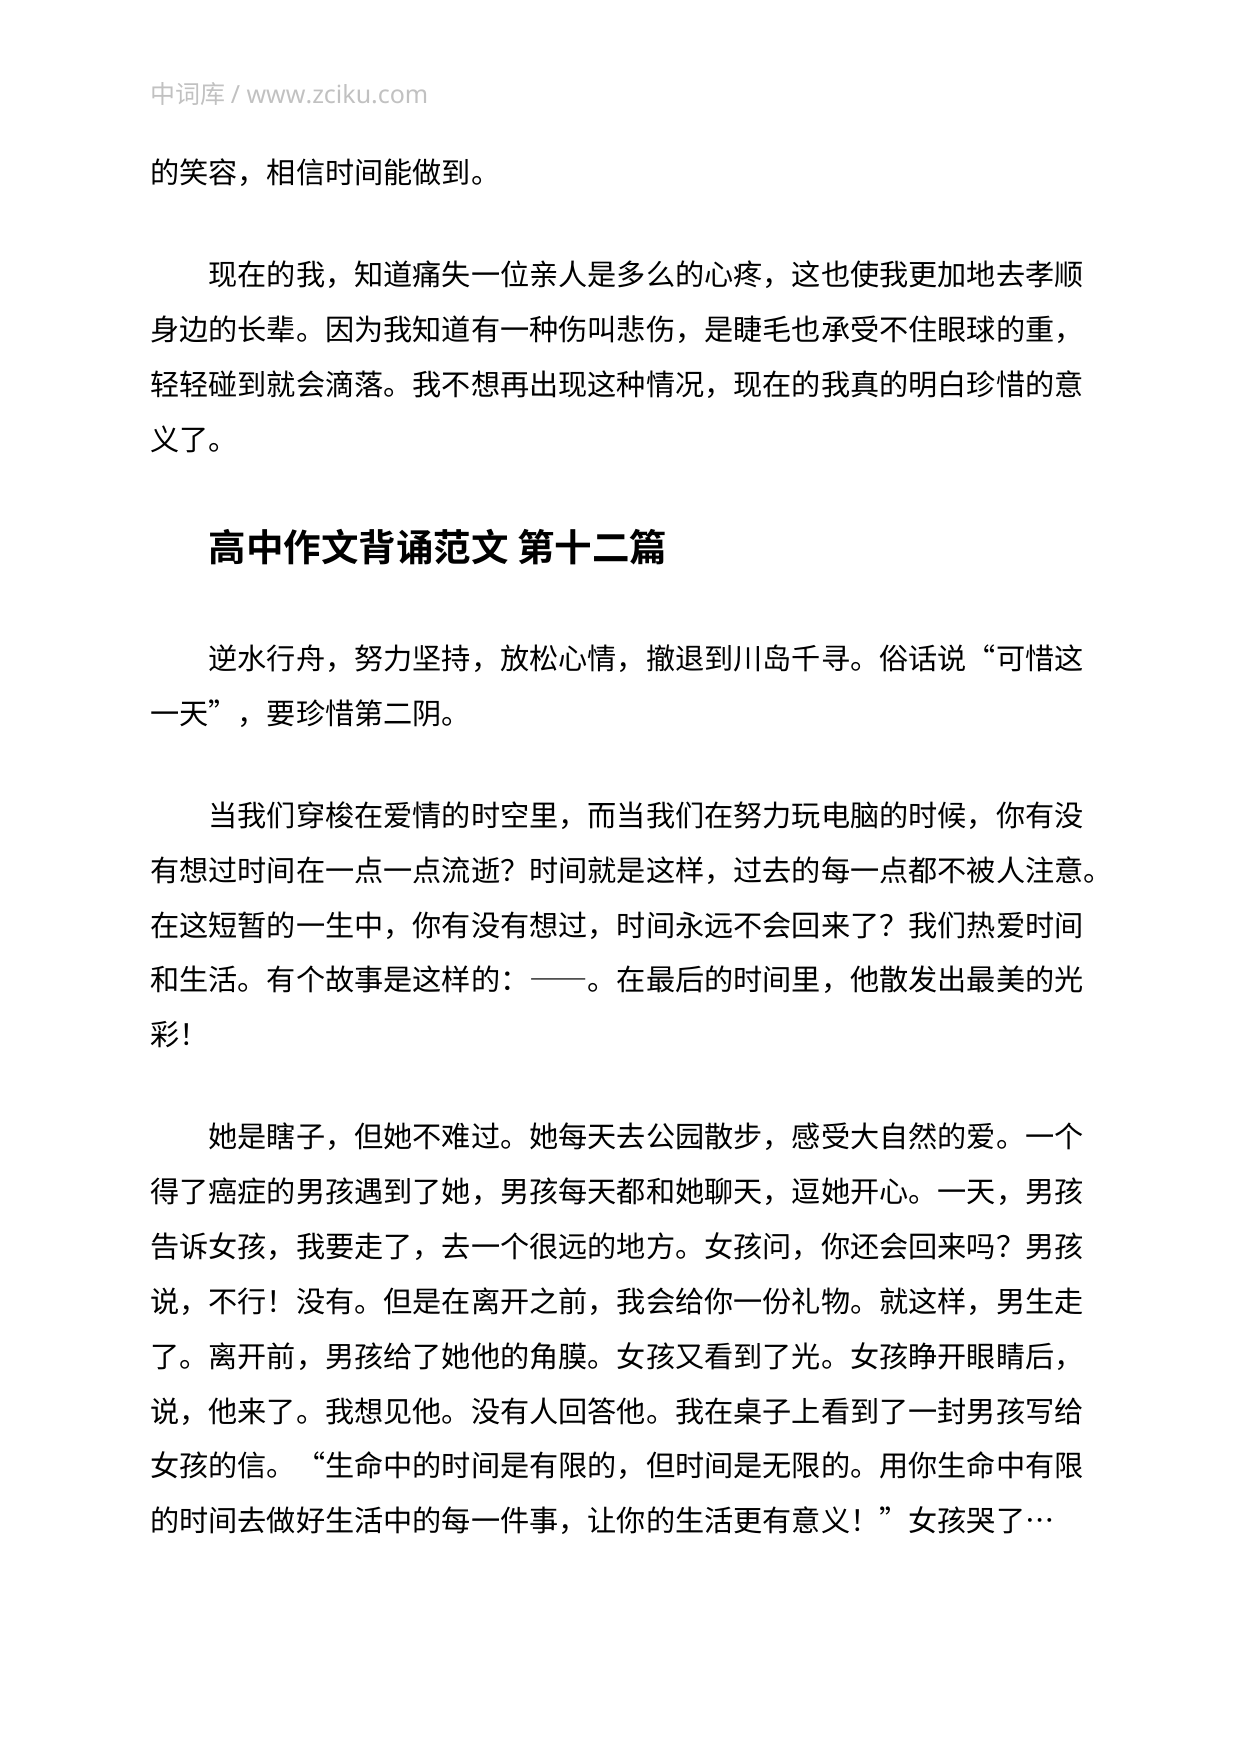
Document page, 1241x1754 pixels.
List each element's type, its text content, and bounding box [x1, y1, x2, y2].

text 现在的我，知道痛失一位亲人是多么的心疼，这也使我更加地去孝顺身边的长辈。因为我知道有一种伤叫悲伤，是睫毛也承受不住眼球的重，轻轻碰到就会滴落。我不想再出现这种情况，现在的我真的明白珍惜的意义了。 [150, 252, 1090, 459]
text 高中作文背诵范文 第十二篇 [150, 518, 1090, 572]
text 当我们穿梭在爱情的时空里，而当我们在努力玩电脑的时候，你有没有想过时间在一点一点流逝？时间就是这样，过去的每一点都不被人注意。在这短暂的一生中，你有没有想过，时间永远不会回来了？我们热爱时间和生活。有个故事是这样的：——。在最后的时间里，他散发出最美的光彩！ [150, 792, 1090, 1054]
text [150, 150, 1090, 192]
text 逆水行舟，努力坚持，放松心情，撤退到川岛千寻。俗话说“可惜这一天”，要珍惜第二阴。 [150, 636, 1090, 733]
text 她是瞎子，但她不难过。她每天去公园散步，感受大自然的爱。一个得了癌症的男孩遇到了她，男孩每天都和她聊天，逗她开心。一天，男孩告诉女孩，我要走了，去一个很远的地方。女孩问，你还会回来吗？男孩说，不行！没有。但是在离开之前，我会给你一份礼物。就这样，男生走了。离开前，男孩给了她他的角膜。女孩又看到了光。女孩睁开眼睛后，说，他来了。我想见他。没有人回答他。我在桌子上看到了一封男孩写给女孩的信。“生命中的时间是有限的，但时间是无限的。用你生命中有限的时间去做好生活中的每一件事，让你的生活更有意义！”女孩哭了… [150, 1114, 1090, 1540]
